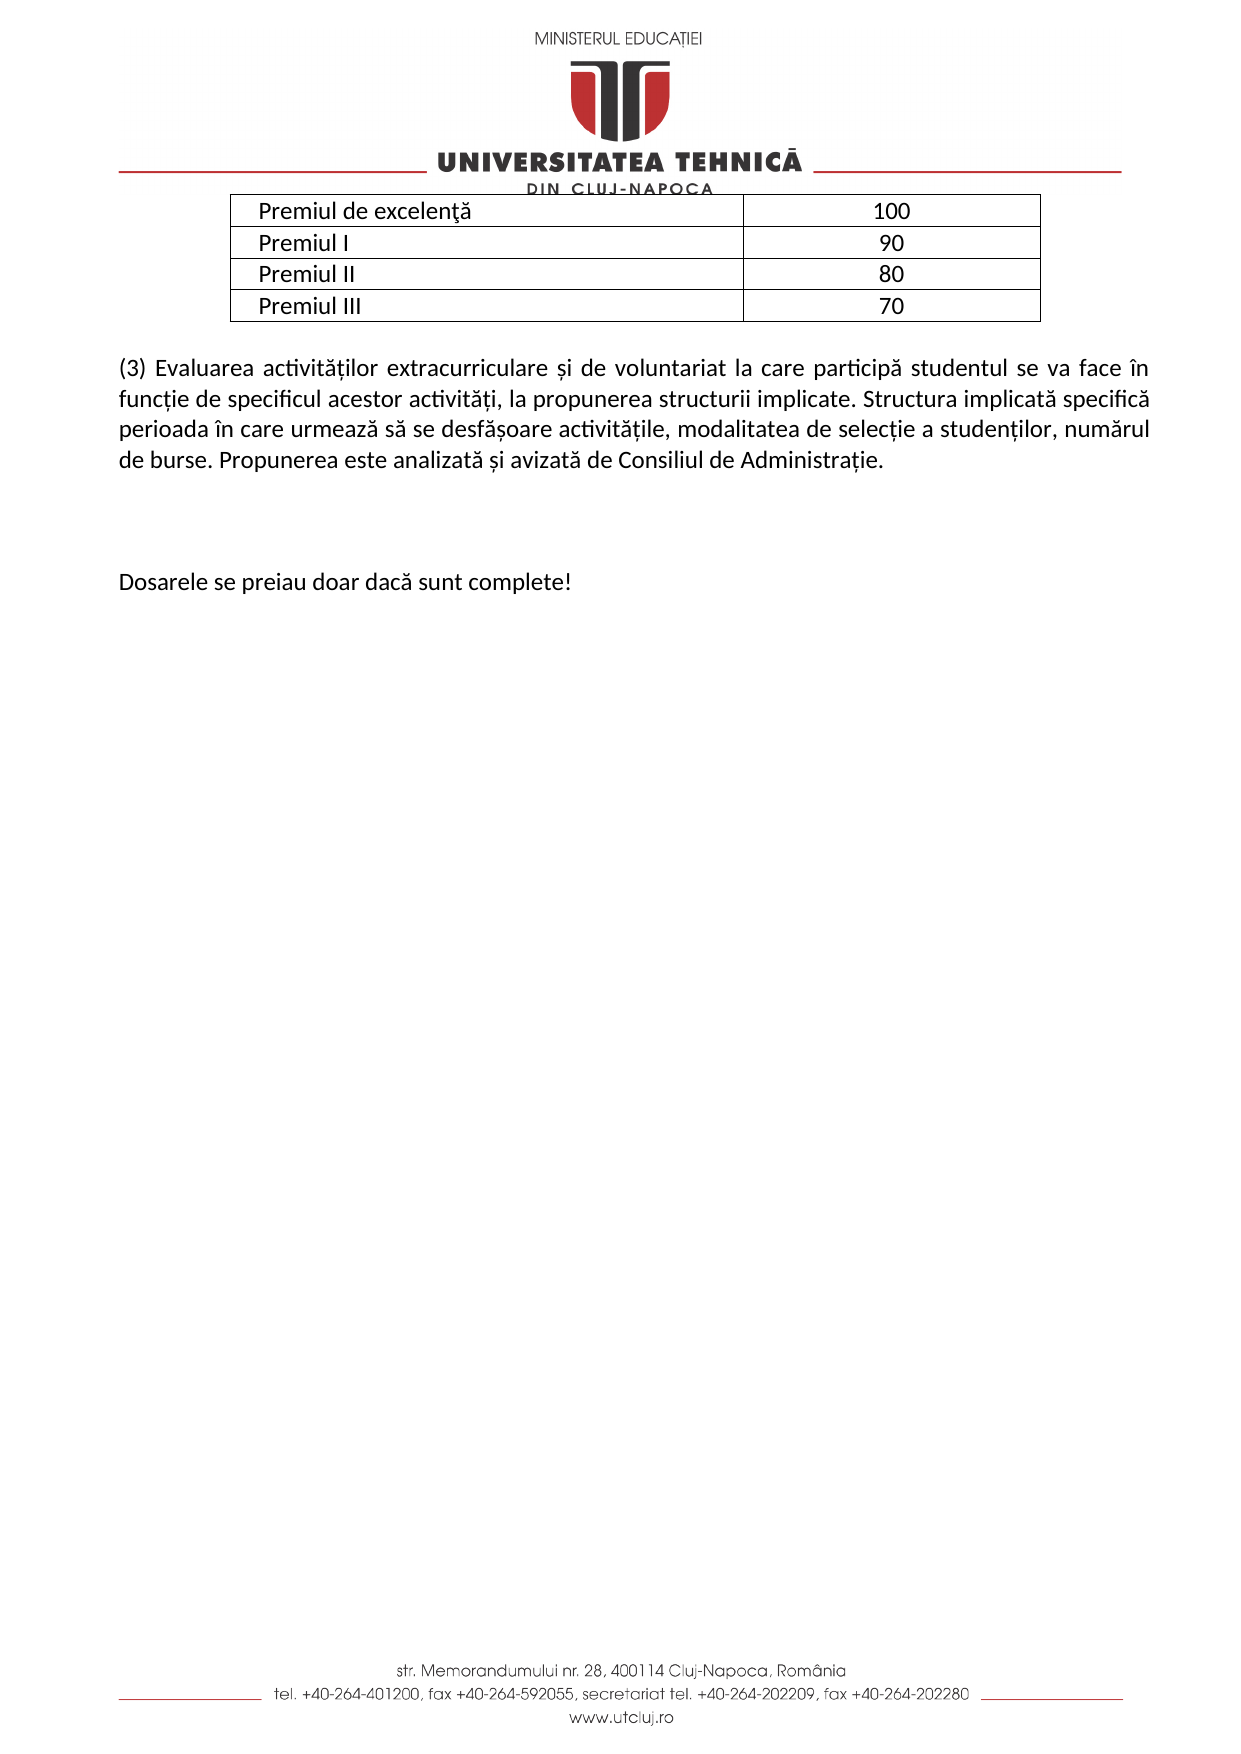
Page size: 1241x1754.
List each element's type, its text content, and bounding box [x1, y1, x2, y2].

table_cell Premiul I [231, 227, 743, 257]
text (3) Evaluarea activităților extracurriculare și de voluntariat la care participă studentul se va face în funcție de specificul acestor activități, la propunerea structurii implicate. Structura implicată specifică perioada în care urmează să se desfășoare activitățile, modalitatea de selecție a studenților, numărul de burse. Propunerea este analizată și avizată de Consiliul de Administrație. [118, 352, 1152, 474]
table_cell Premiul de excelenţă [231, 195, 743, 226]
table_cell 90 [744, 227, 1040, 257]
table_cell Premiul II [231, 259, 743, 289]
table_cell 80 [744, 259, 1040, 289]
text Dosarele se preiau doar dacă sunt complete! [118, 566, 1152, 596]
table_cell 70 [744, 290, 1040, 321]
picture [118, 28, 1122, 195]
picture [118, 1664, 1124, 1726]
table_cell 100 [744, 195, 1040, 226]
table_cell Premiul III [231, 290, 743, 321]
